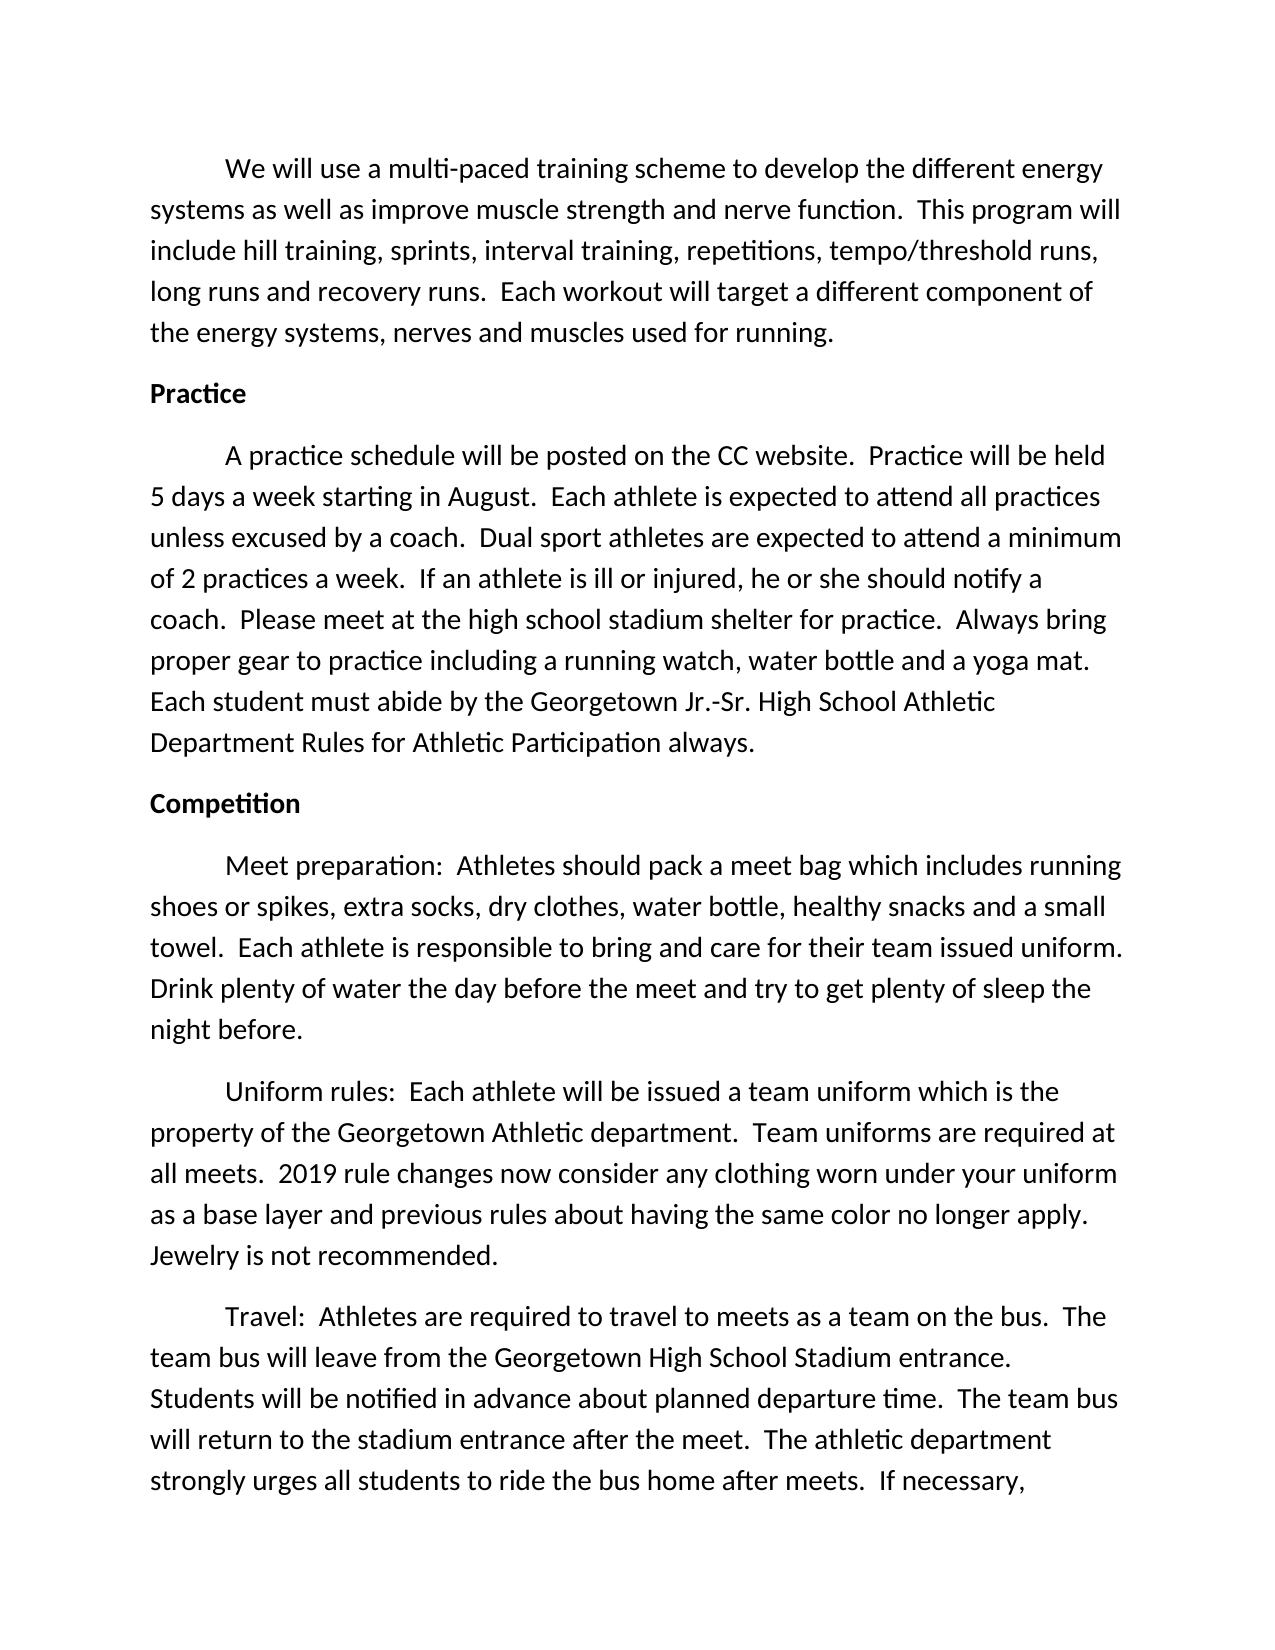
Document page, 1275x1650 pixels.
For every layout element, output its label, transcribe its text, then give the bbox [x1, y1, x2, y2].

text We will use a multi-paced training scheme to develop the different energy systems as well as improve muscle strength and nerve function. This program will include hill training, sprints, interval training, repetitions, tempo/threshold runs, long runs and recovery runs. Each workout will target a different component of the energy systems, nerves and muscles used for running. [150, 150, 1125, 349]
text Practice [150, 376, 1125, 411]
text Competition [150, 786, 1125, 821]
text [150, 1298, 1125, 1498]
text A practice schedule will be posted on the CC website. Practice will be held 5 days a week starting in August. Each athlete is expected to attend all practices unless excused by a coach. Dual sport athletes are expected to attend a minimum of 2 practices a week. If an athlete is ill or injured, he or she should notify a coach. Please meet at the high school stadium shelter for practice. Always bring proper gear to practice including a running watch, water bottle and a yoga mat. Each student must abide by the Georgetown Jr.-Sr. High School Athletic Department Rules for Athletic Participation always. [150, 437, 1125, 759]
text Uniform rules: Each athlete will be issued a team uniform which is the property of the Georgetown Athletic department. Team uniforms are required at all meets. 2019 rule changes now consider any clothing worn under your uniform as a base layer and previous rules about having the same color no longer apply. Jewelry is not recommended. [150, 1073, 1125, 1272]
text Meet preparation: Athletes should pack a meet bag which includes running shoes or spikes, extra socks, dry clothes, water bottle, healthy snacks and a small towel. Each athlete is responsible to bring and care for their team issued uniform. Drink plenty of water the day before the meet and try to get plenty of sleep the night before. [150, 847, 1125, 1047]
